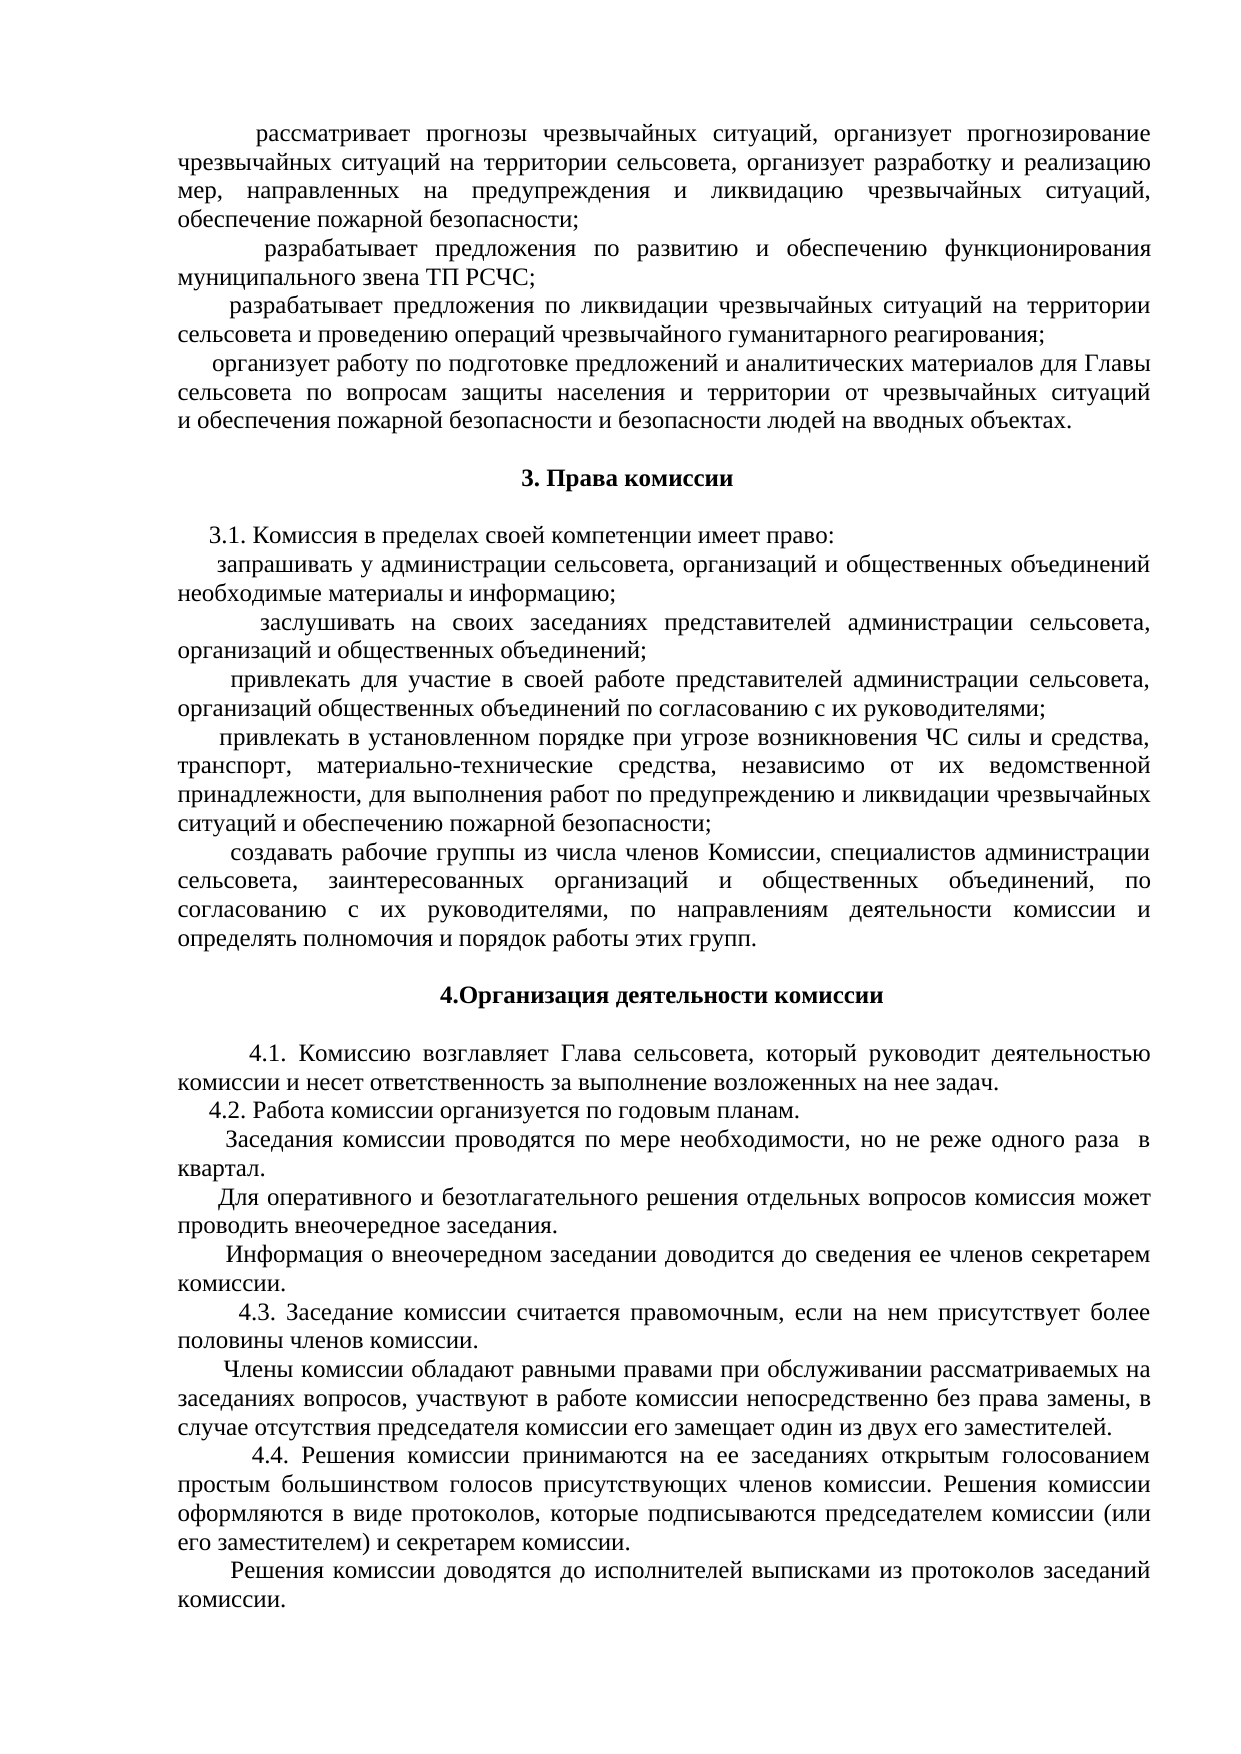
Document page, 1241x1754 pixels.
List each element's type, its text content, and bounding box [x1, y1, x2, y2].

text 4.1. Комиссию возглавляет Глава сельсовета, который руководит деятельностью комиссии и несет ответственность за выполнение возложенных на нее задач. [177, 1038, 1152, 1096]
text 3. Права комиссии [177, 463, 1152, 492]
text 4.3. Заседание комиссии считается правомочным, если на нем присутствует более половины членов комиссии. [177, 1297, 1152, 1354]
text Решения комиссии доводятся до исполнителей выписками из протоколов заседаний комиссии. [177, 1556, 1152, 1613]
text Информация о внеочередном заседании доводится до сведения ее членов секретарем комиссии. [177, 1239, 1152, 1297]
text привлекать для участие в своей работе представителей администрации сельсовета, организаций общественных объединений по согласованию с их руководителями; [177, 664, 1152, 722]
text запрашивать у администрации сельсовета, организаций и общественных объединений необходимые материалы и информацию; [177, 549, 1152, 607]
text разрабатывает предложения по развитию и обеспечению функционирования муниципального звена ТП РСЧС; [177, 233, 1152, 291]
text Члены комиссии обладают равными правами при обслуживании рассматриваемых на заседаниях вопросов, участвуют в работе комиссии непосредственно без права замены, в случае отсутствия председателя комиссии его замещает один из двух его заместителей. [177, 1354, 1152, 1441]
text Заседания комиссии проводятся по мере необходимости, но не реже одного раза в квартал. [177, 1124, 1152, 1182]
text создавать рабочие группы из числа членов Комиссии, специалистов администрации сельсовета, заинтересованных организаций и общественных объединений, по согласованию с их руководителями, по направлениям деятельности комиссии и определять полномочия и порядок работы этих групп. [177, 837, 1152, 952]
text рассматривает прогнозы чрезвычайных ситуаций, организует прогнозирование чрезвычайных ситуаций на территории сельсовета, организует разработку и реализацию мер, направленных на предупреждения и ликвидацию чрезвычайных ситуаций, обеспечение пожарной безопасности; [177, 118, 1152, 233]
text организует работу по подготовке предложений и аналитических материалов для Главы сельсовета по вопросам защиты населения и территории от чрезвычайных ситуаций и обеспечения пожарной безопасности и безопасности людей на вводных объектах. [177, 348, 1152, 434]
text привлекать в установленном порядке при угрозе возникновения ЧС силы и средства, транспорт, материально-технические средства, независимо от их ведомственной принадлежности, для выполнения работ по предупреждению и ликвидации чрезвычайных ситуаций и обеспечению пожарной безопасности; [177, 722, 1152, 837]
text заслушивать на своих заседаниях представителей администрации сельсовета, организаций и общественных объединений; [177, 607, 1152, 664]
text 4.Организация деятельности комиссии [177, 981, 1152, 1009]
text 4.4. Решения комиссии принимаются на ее заседаниях открытым голосованием простым большинством голосов присутствующих членов комиссии. Решения комиссии оформляются в виде протоколов, которые подписываются председателем комиссии (или его заместителем) и секретарем комиссии. [177, 1441, 1152, 1556]
text разрабатывает предложения по ликвидации чрезвычайных ситуаций на территории сельсовета и проведению операций чрезвычайного гуманитарного реагирования; [177, 291, 1152, 348]
text 3.1. Комиссия в пределах своей компетенции имеет право: [177, 521, 1152, 549]
text 4.2. Работа комиссии организуется по годовым планам. [177, 1096, 1152, 1124]
text Для оперативного и безотлагательного решения отдельных вопросов комиссия может проводить внеочередное заседания. [177, 1182, 1152, 1239]
